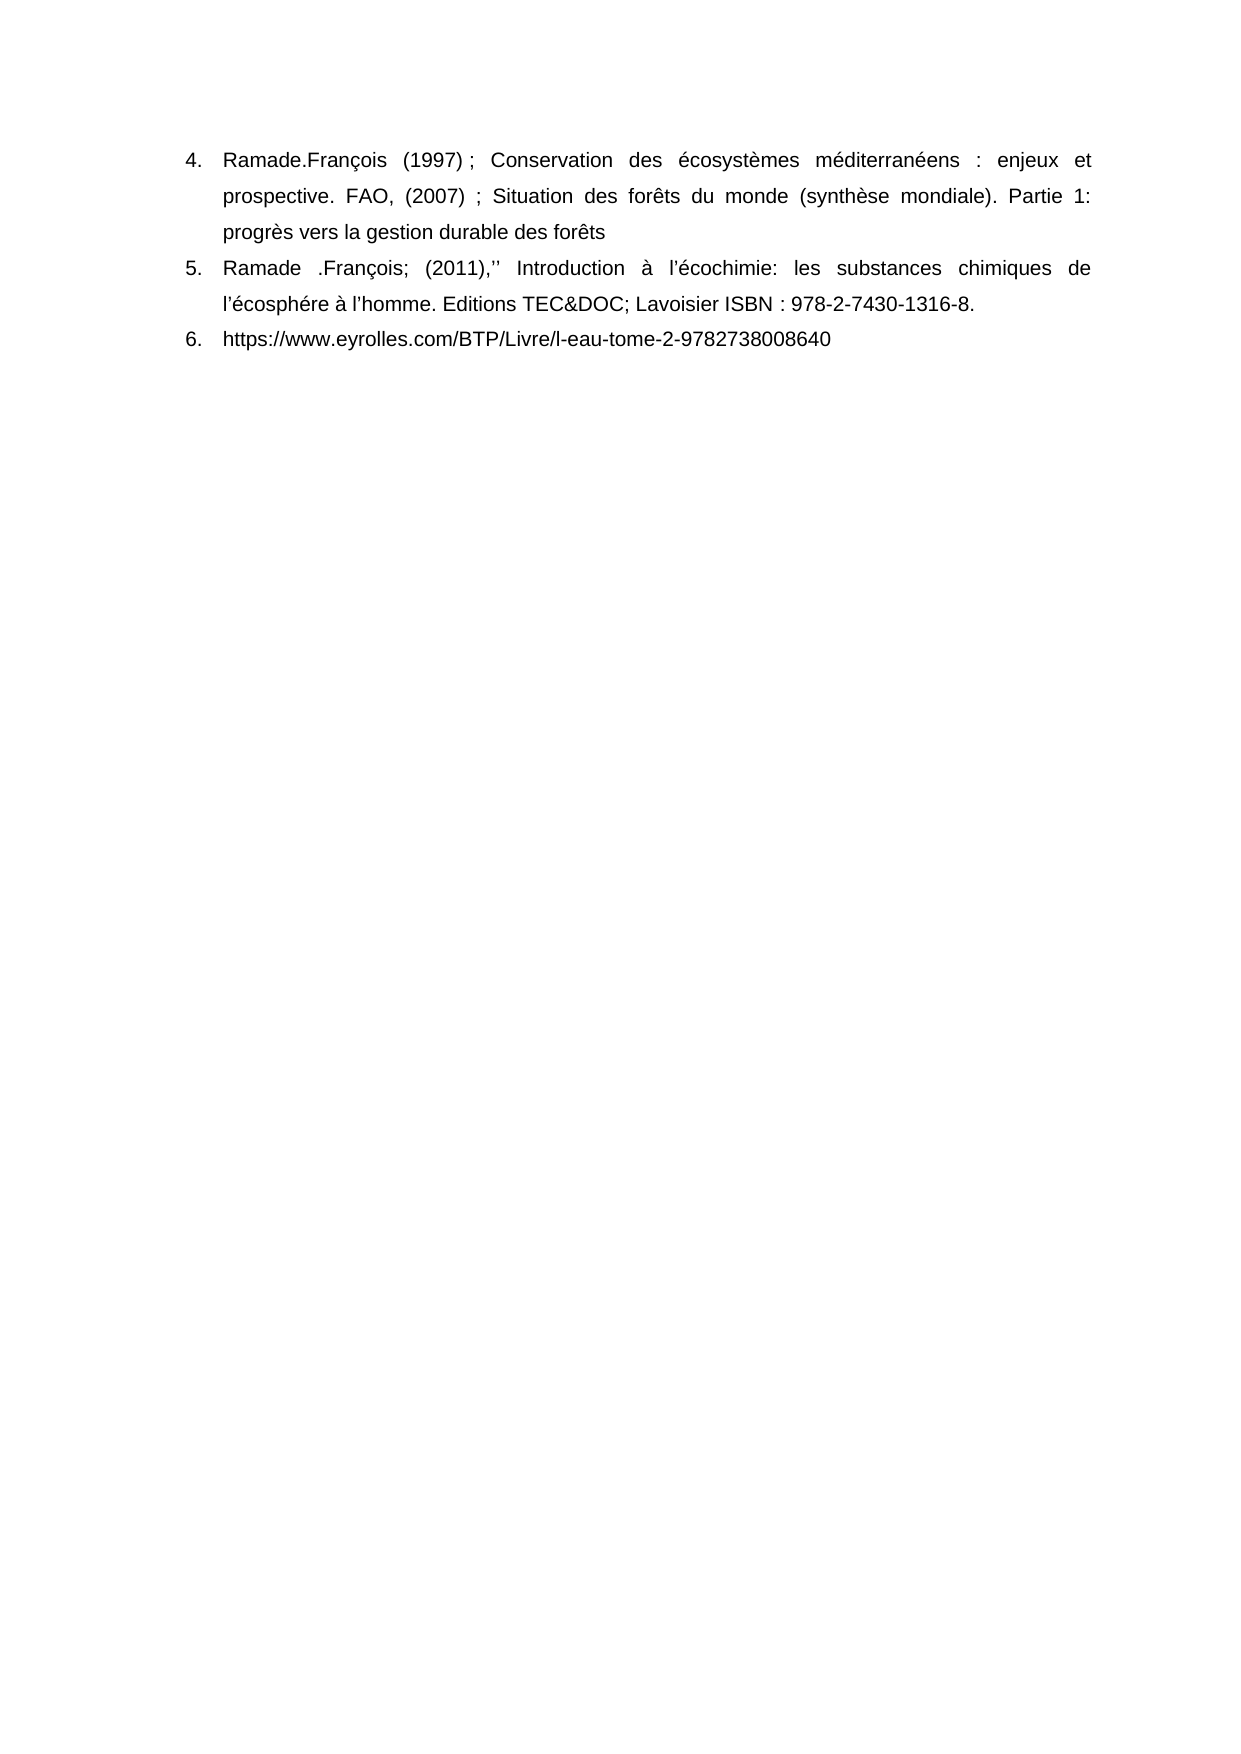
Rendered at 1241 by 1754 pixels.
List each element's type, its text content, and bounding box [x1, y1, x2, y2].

list Ramade.François (1997) ; Conservation des écosystèmes méditerranéens : enjeux et prospective. FAO, (2007) ; Situation des forêts du monde (synthèse mondiale). Partie 1: progrès vers la gestion durable des forêts [185, 148, 1093, 243]
list Ramade .François; (2011),’’ Introduction à l’écochimie: les substances chimiques de l’écosphére à l’homme. Editions TEC&DOC; Lavoisier ISBN : 978-2-7430-1316-8. [185, 255, 1093, 315]
list https://www.eyrolles.com/BTP/Livre/l-eau-tome-2-9782738008640 [185, 327, 1093, 351]
